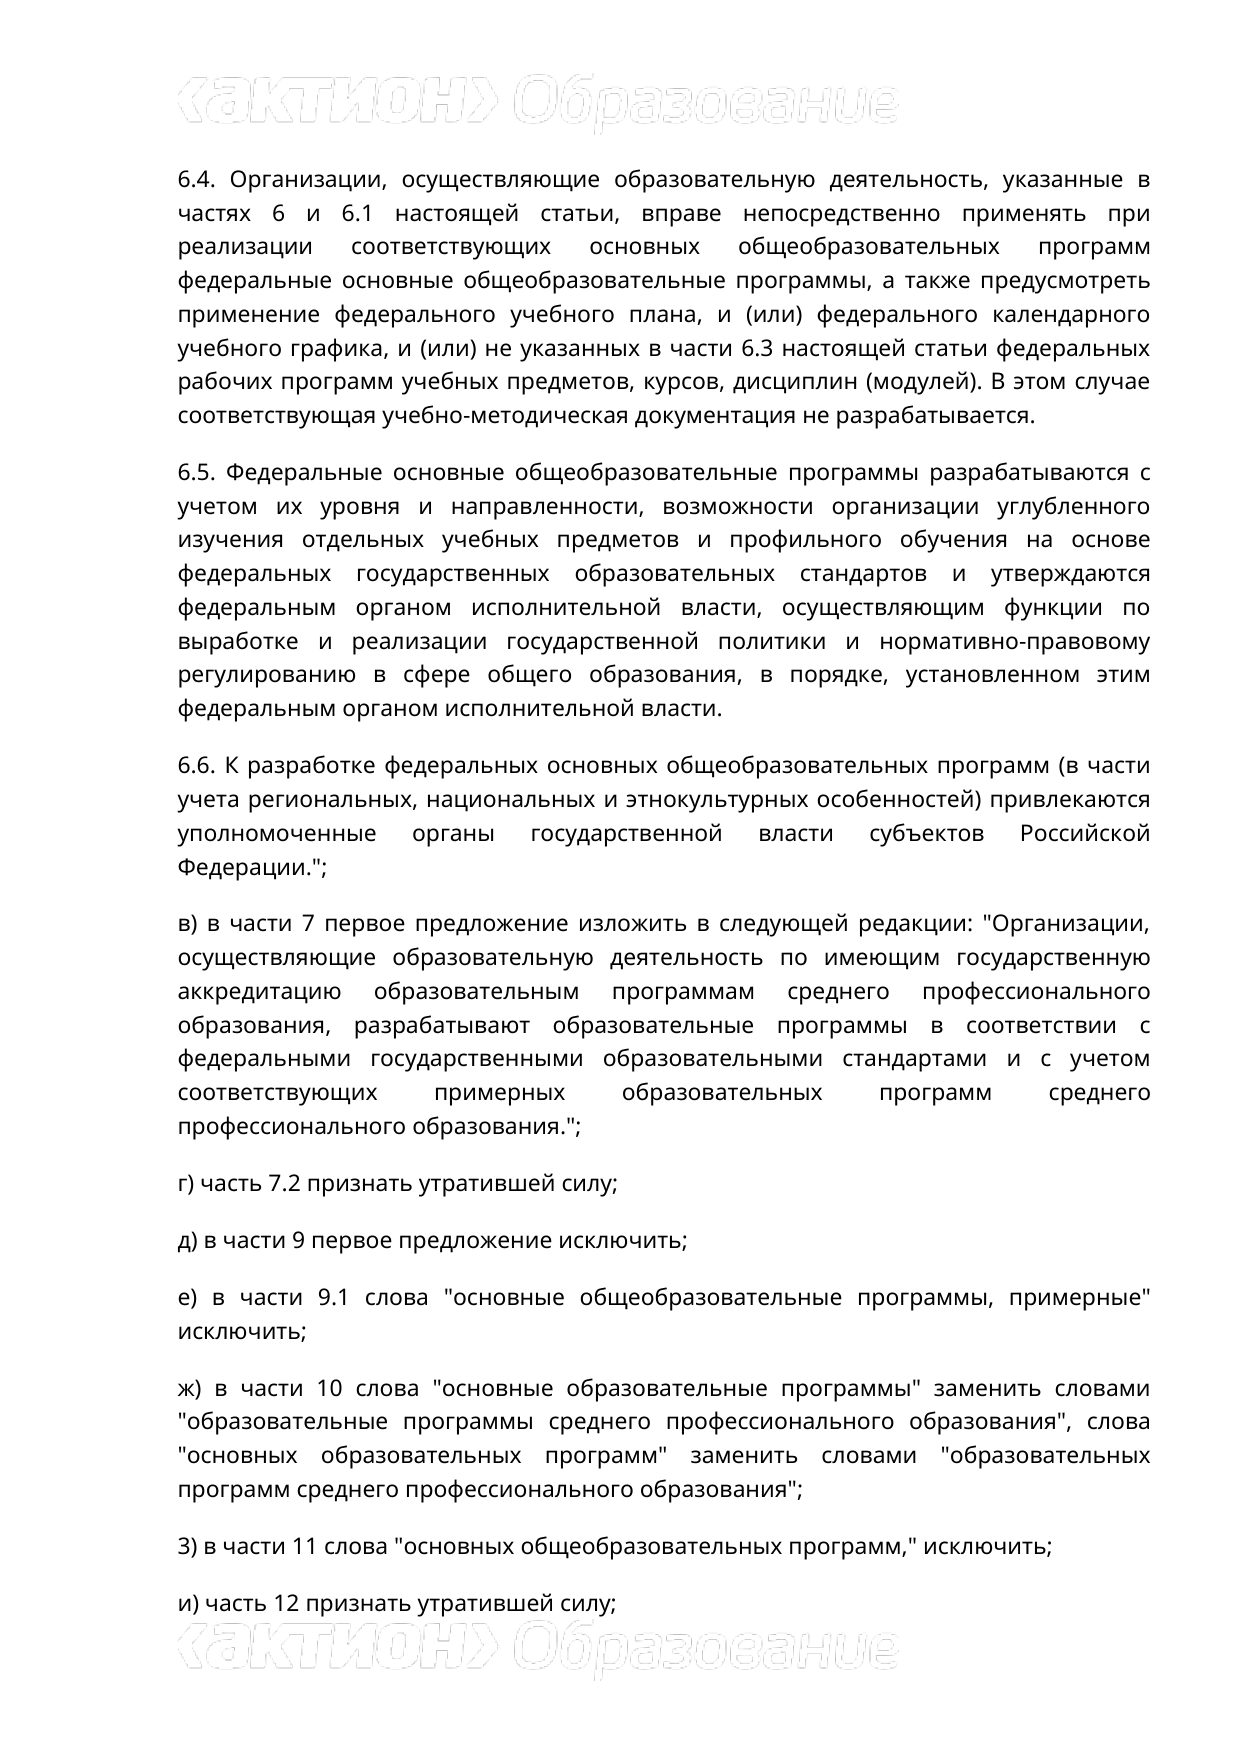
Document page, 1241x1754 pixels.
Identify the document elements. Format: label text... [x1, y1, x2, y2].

text г) часть 7.2 признать утратившей силу; [177, 1167, 1152, 1198]
text в) в части 7 первое предложение изложить в следующей редакции: "Организации, осуществляющие образовательную деятельность по имеющим государственную аккредитацию образовательным программам среднего профессионального образования, разрабатывают образовательные программы в соответствии с федеральными государственными образовательными стандартами и с учетом соответствующих примерных образовательных программ среднего профессионального образования."; [177, 907, 1152, 1141]
text ж) в части 10 слова "основные образовательные программы" заменить словами "образовательные программы среднего профессионального образования", слова "основных образовательных программ" заменить словами "образовательных программ среднего профессионального образования"; [177, 1372, 1152, 1504]
text 3) в части 11 слова "основных общеобразовательных программ," исключить; [177, 1530, 1152, 1561]
text и) часть 12 признать утратившей силу; [177, 1587, 1152, 1618]
text 6.4. Организации, осуществляющие образовательную деятельность, указанные в частях 6 и 6.1 настоящей статьи, вправе непосредственно применять при реализации соответствующих основных общеобразовательных программ федеральные основные общеобразовательные программы, а также предусмотреть применение федерального учебного плана, и (или) федерального календарного учебного графика, и (или) не указанных в части 6.3 настоящей статьи федеральных рабочих программ учебных предметов, курсов, дисциплин (модулей). В этом случае соответствующая учебно-методическая документация не разрабатывается. [177, 163, 1152, 430]
text д) в части 9 первое предложение исключить; [177, 1224, 1152, 1255]
text 6.5. Федеральные основные общеобразовательные программы разрабатываются с учетом их уровня и направленности, возможности организации углубленного изучения отдельных учебных предметов и профильного обучения на основе федеральных государственных образовательных стандартов и утверждаются федеральным органом исполнительной власти, осуществляющим функции по выработке и реализации государственной политики и нормативно-правовому регулированию в сфере общего образования, в порядке, установленном этим федеральным органом исполнительной власти. [177, 456, 1152, 723]
text е) в части 9.1 слова "основные общеобразовательные программы, примерные" исключить; [177, 1281, 1152, 1346]
text 6.6. К разработке федеральных основных общеобразовательных программ (в части учета региональных, национальных и этнокультурных особенностей) привлекаются уполномоченные органы государственной власти субъектов Российской Федерации."; [177, 749, 1152, 882]
picture [177, 1619, 899, 1681]
picture [177, 73, 899, 135]
